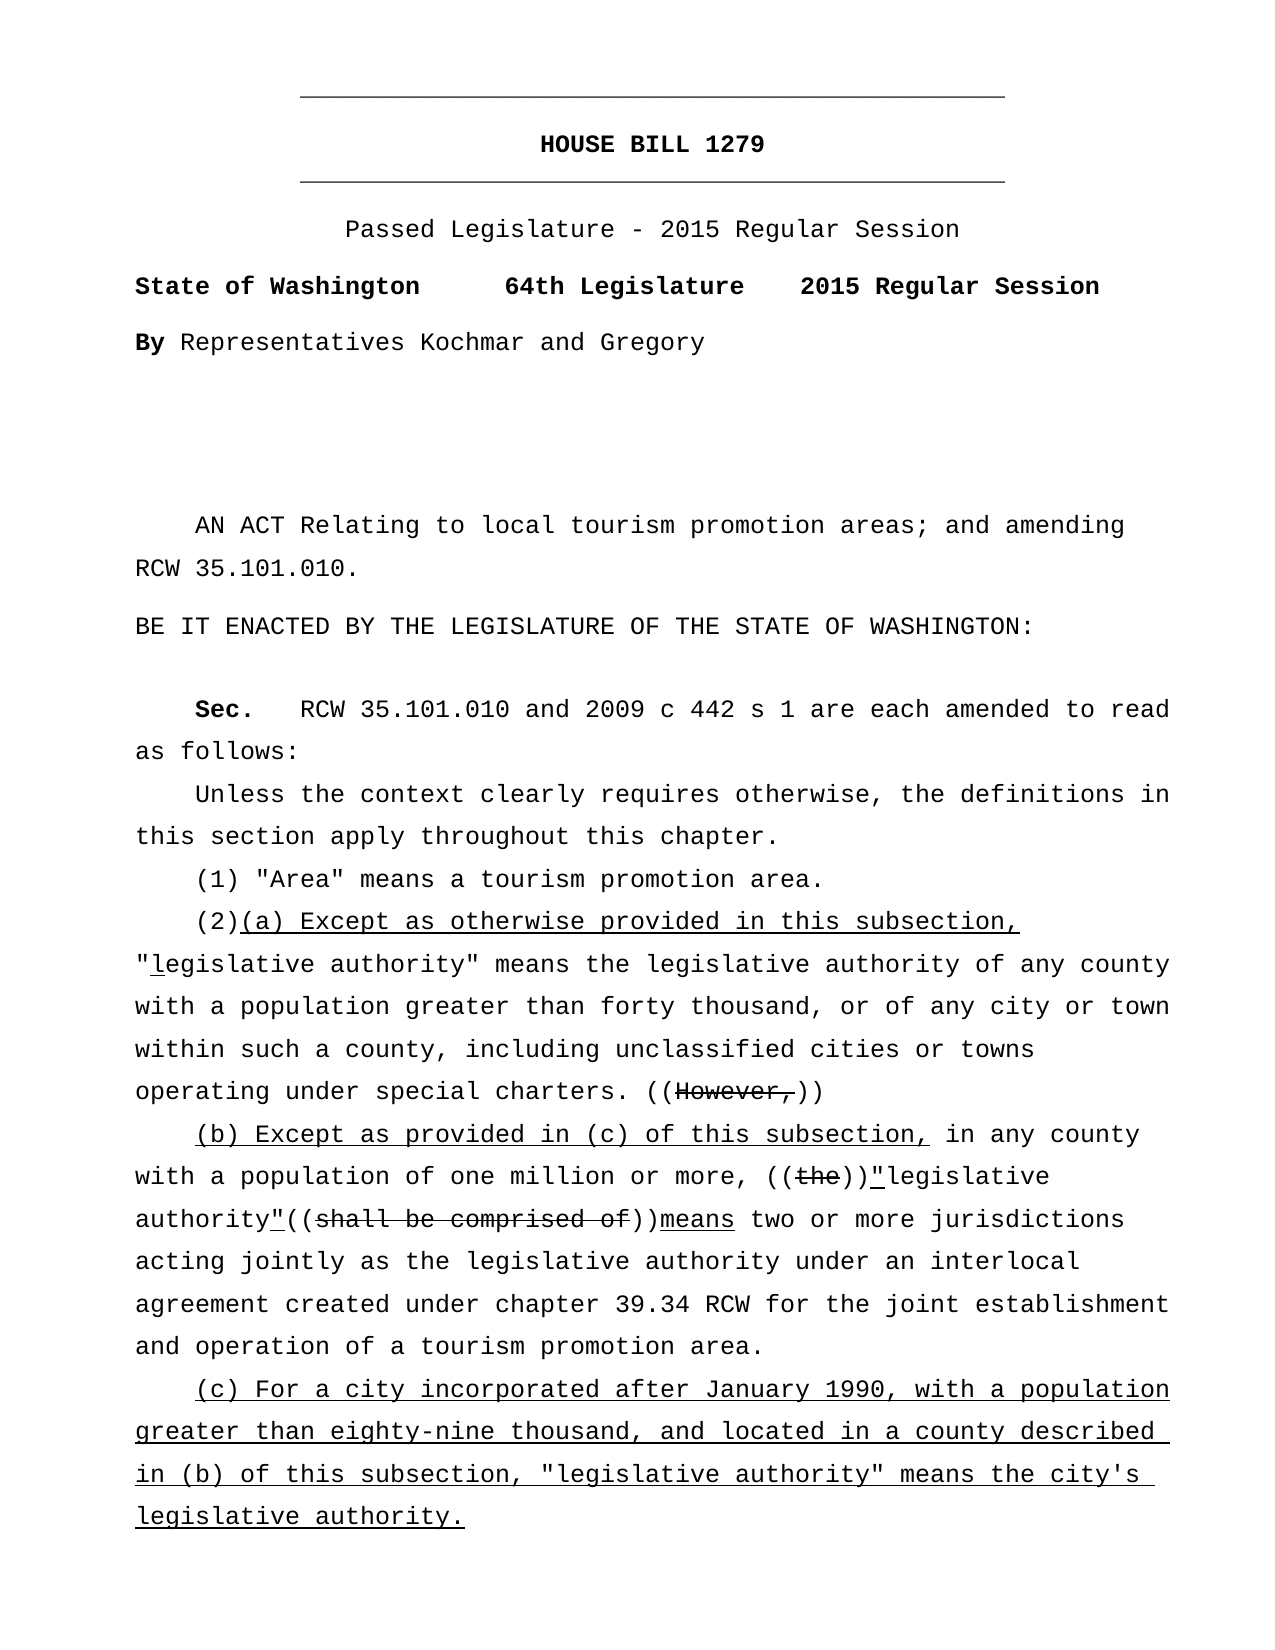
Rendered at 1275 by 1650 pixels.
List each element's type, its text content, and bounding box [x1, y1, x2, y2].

text (2)(a) Except as otherwise provided in this subsection, "legislative authority" means the legislative authority of any county with a population greater than forty thousand, or of any city or town within such a county, including unclassified cities or towns operating under special charters. ((However,)) [135, 896, 1170, 1108]
text Unless the context clearly requires otherwise, the definitions in this section apply throughout this chapter. [135, 768, 1170, 853]
text AN ACT Relating to local tourism promotion areas; and amending RCW 35.101.010. [135, 500, 1170, 585]
text BE IT ENACTED BY THE LEGISLATURE OF THE STATE OF WASHINGTON: [135, 613, 1170, 642]
text Passed Legislature - 2015 Regular Session [135, 217, 1170, 245]
text (c) For a city incorporated after January 1990, with a population greater than eighty-nine thousand, and located in a county described in (b) of this subsection, "legislative authority" means the city's legislative authority. [135, 1363, 1170, 1442]
text (c) For a city incorporated after January 1990, with a population greater than eighty-nine thousand, and located in a county described in (b) of this subsection, "legislative authority" means the city's legislative authority. [135, 1444, 1170, 1533]
text Sec. RCW 35.101.010 and 2009 c 442 s 1 are each amended to read as follows: [135, 683, 1170, 768]
text (b) Except as provided in (c) of this subsection, in any county with a population of one million or more, ((the))"legislative authority"((shall be comprised of))means two or more jurisdictions acting jointly as the legislative authority under an interlocal agreement created under chapter 39.34 RCW for the joint establishment and operation of a tourism promotion area. [135, 1108, 1170, 1363]
text (1) "Area" means a tourism promotion area. [135, 853, 1170, 896]
text HOUSE BILL 1279 [135, 132, 1170, 160]
text _______________________________________________ [135, 75, 1170, 103]
text State of Washington 64th Legislature 2015 Regular Session [135, 273, 1170, 302]
text By Representatives Kochmar and Gregory [135, 330, 1170, 358]
text _______________________________________________ [135, 160, 1170, 188]
